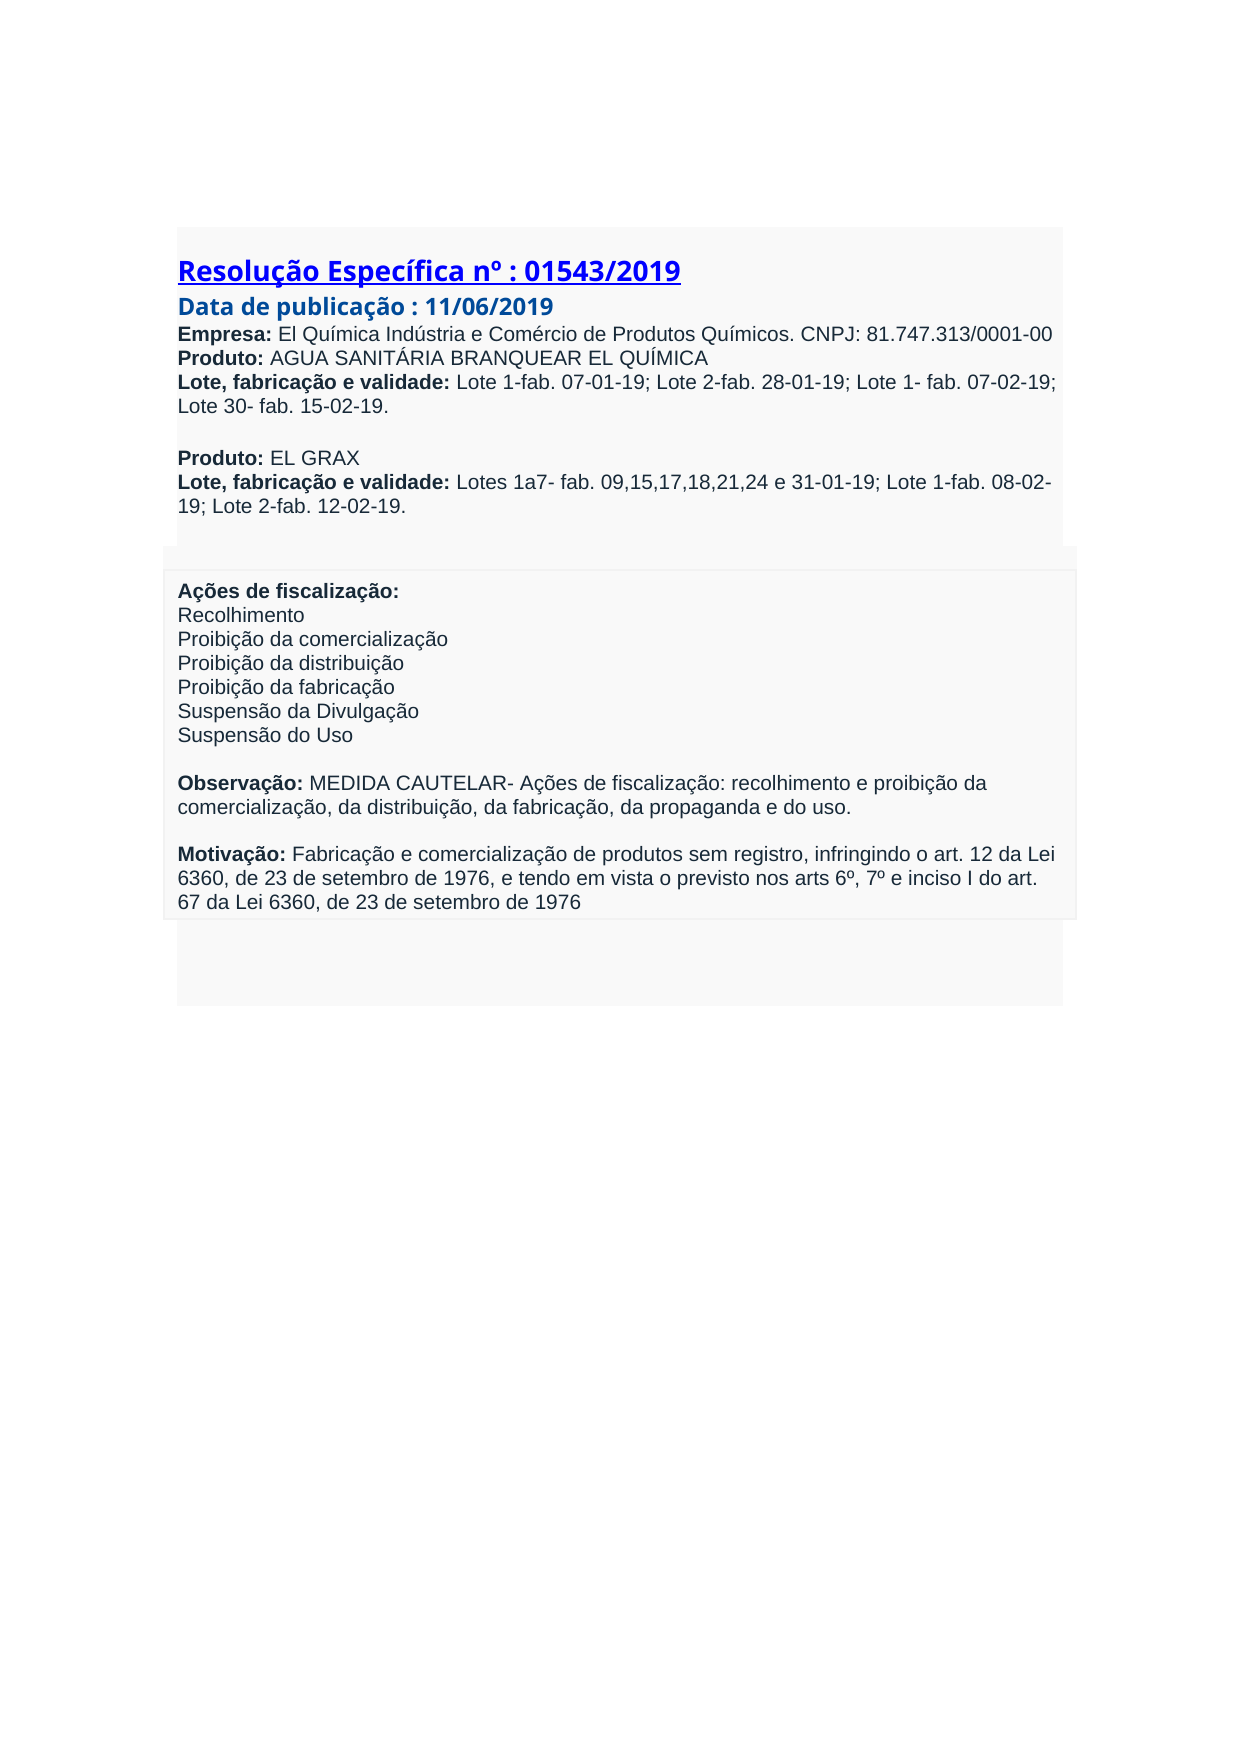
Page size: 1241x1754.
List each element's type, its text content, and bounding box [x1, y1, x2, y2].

text Empresa: El Química Indústria e Comércio de Produtos Químicos. CNPJ: 81.747.313/0001-00 [177, 322, 1063, 346]
text Produto: EL GRAX Lote, fabricação e validade: Lotes 1a7- fab. 09,15,17,18,21,24 e 31-01-19; Lote 1-fab. 08-02-19; Lote 2-fab. 12-02-19. [177, 446, 1063, 546]
text Produto: AGUA SANITÁRIA BRANQUEAR EL QUÍMICA Lote, fabricação e validade: Lote 1-fab. 07-01-19; Lote 2-fab. 28-01-19; Lote 1- fab. 07-02-19; Lote 30- fab. 15-02-19. [177, 346, 1063, 446]
text Ações de fiscalização: Recolhimento Proibição da comercialização Proibição da distribuição Proibição da fabricação Suspensão da Divulgação Suspensão do Uso Observação: MEDIDA CAUTELAR- Ações de fiscalização: recolhimento e proibição da comercialização, da distribuição, da fabricação, da propaganda e do uso. [165, 571, 1075, 818]
text Data de publicação : 11/06/2019 [177, 289, 1063, 322]
text Motivação: Fabricação e comercialização de produtos sem registro, infringindo o art. 12 da Lei 6360, de 23 de setembro de 1976, e tendo em vista o previsto nos arts 6º, 7º e inciso I do art. 67 da Lei 6360, de 23 de setembro de 1976 [165, 832, 1075, 918]
text Resolução Específica nº : 01543/2019 [177, 227, 1063, 289]
